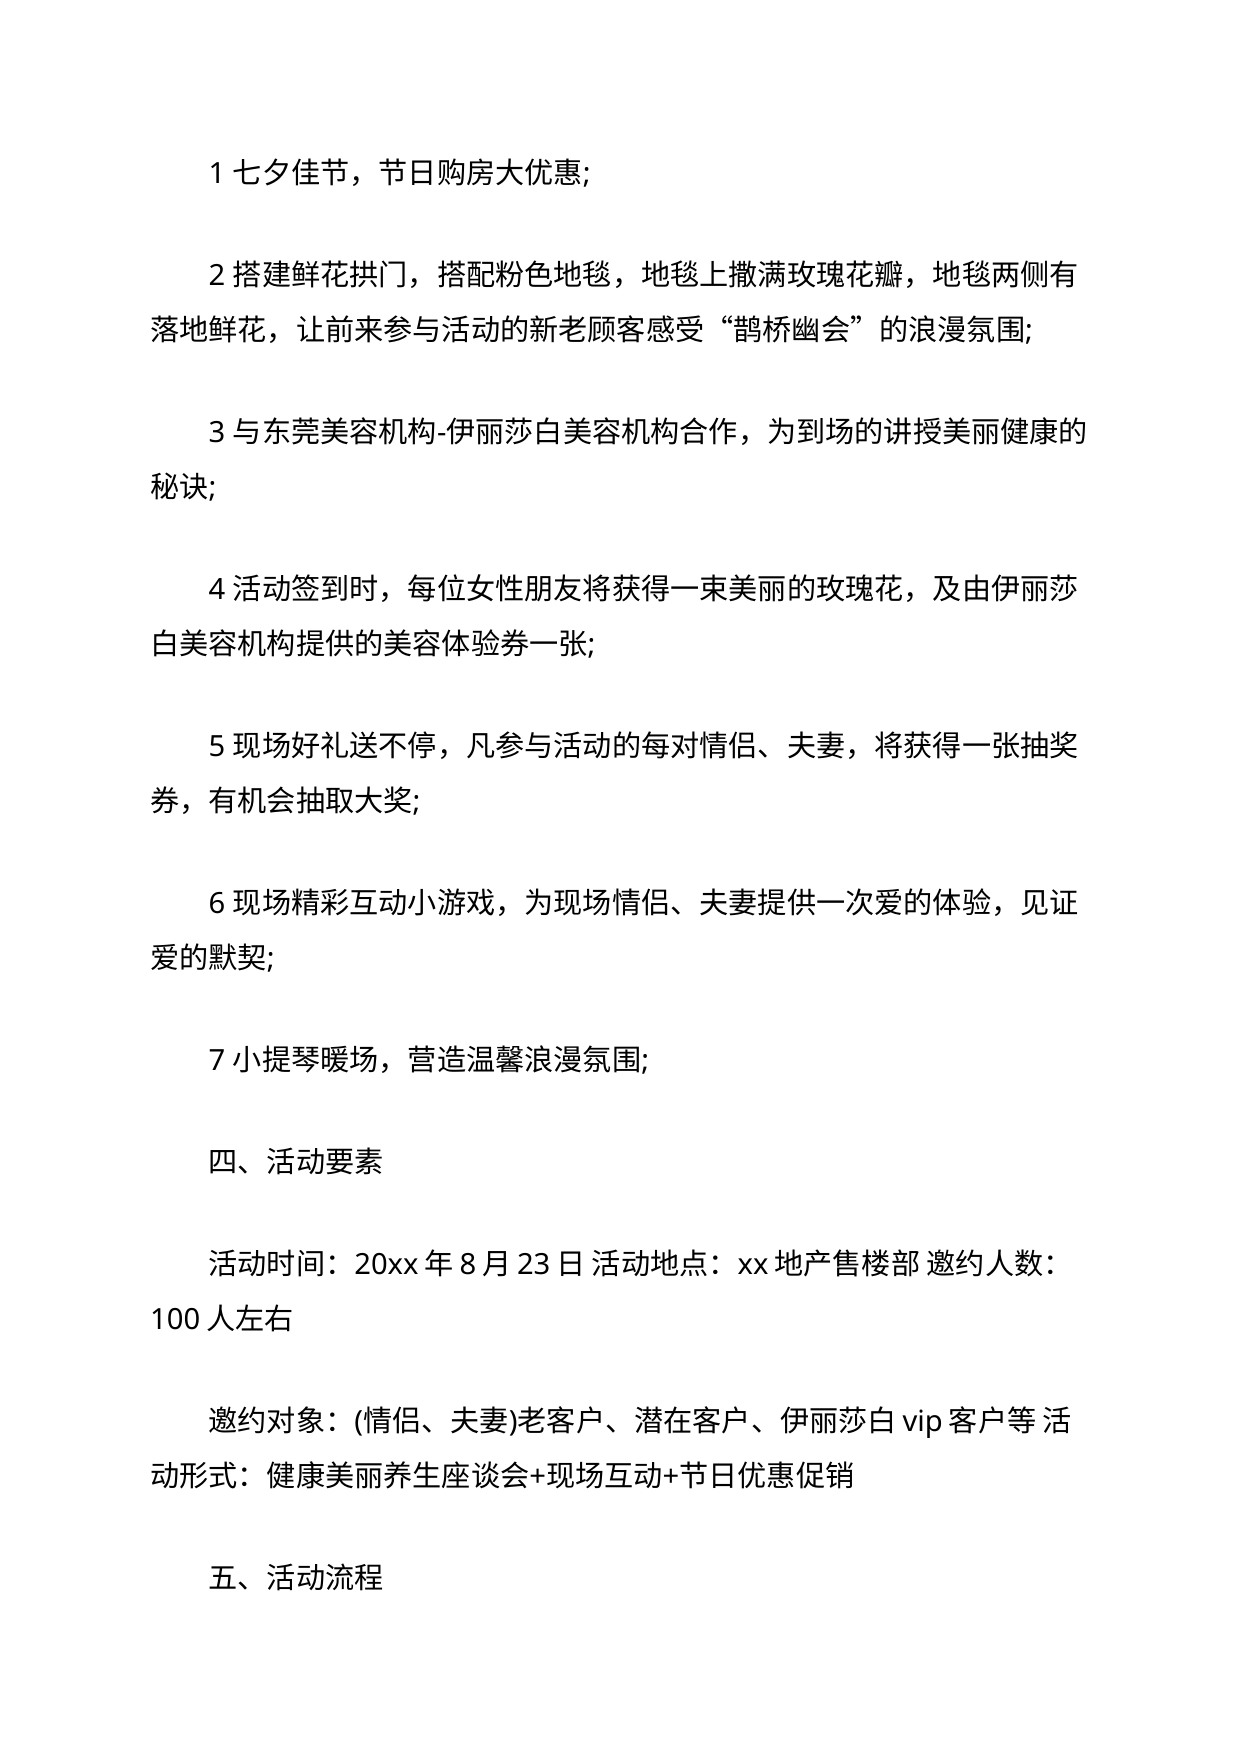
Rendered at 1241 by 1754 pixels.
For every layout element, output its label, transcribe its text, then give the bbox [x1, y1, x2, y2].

text 4 活动签到时，每位女性朋友将获得一束美丽的玫瑰花，及由伊丽莎白美容机构提供的美容体验券一张; [150, 566, 1090, 663]
text 5 现场好礼送不停，凡参与活动的每对情侣、夫妻，将获得一张抽奖券，有机会抽取大奖; [150, 723, 1090, 820]
text 2 搭建鲜花拱门，搭配粉色地毯，地毯上撒满玫瑰花瓣，地毯两侧有落地鲜花，让前来参与活动的新老顾客感受“鹊桥幽会”的浪漫氛围; [150, 252, 1090, 349]
text 3 与东莞美容机构-伊丽莎白美容机构合作，为到场的讲授美丽健康的秘诀; [150, 409, 1090, 506]
text 四、活动要素 [150, 1139, 1090, 1181]
text 1 七夕佳节，节日购房大优惠; [150, 150, 1090, 192]
text 邀约对象：(情侣、夫妻)老客户、潜在客户、伊丽莎白vip客户等 活动形式：健康美丽养生座谈会+现场互动+节日优惠促销 [150, 1398, 1090, 1495]
text 五、活动流程 [150, 1554, 1090, 1597]
text 6 现场精彩互动小游戏，为现场情侣、夫妻提供一次爱的体验，见证爱的默契; [150, 880, 1090, 977]
text 7 小提琴暖场，营造温馨浪漫氛围; [150, 1037, 1090, 1079]
text 活动时间：20xx年8月23日 活动地点：xx地产售楼部 邀约人数：100人左右 [150, 1241, 1090, 1338]
